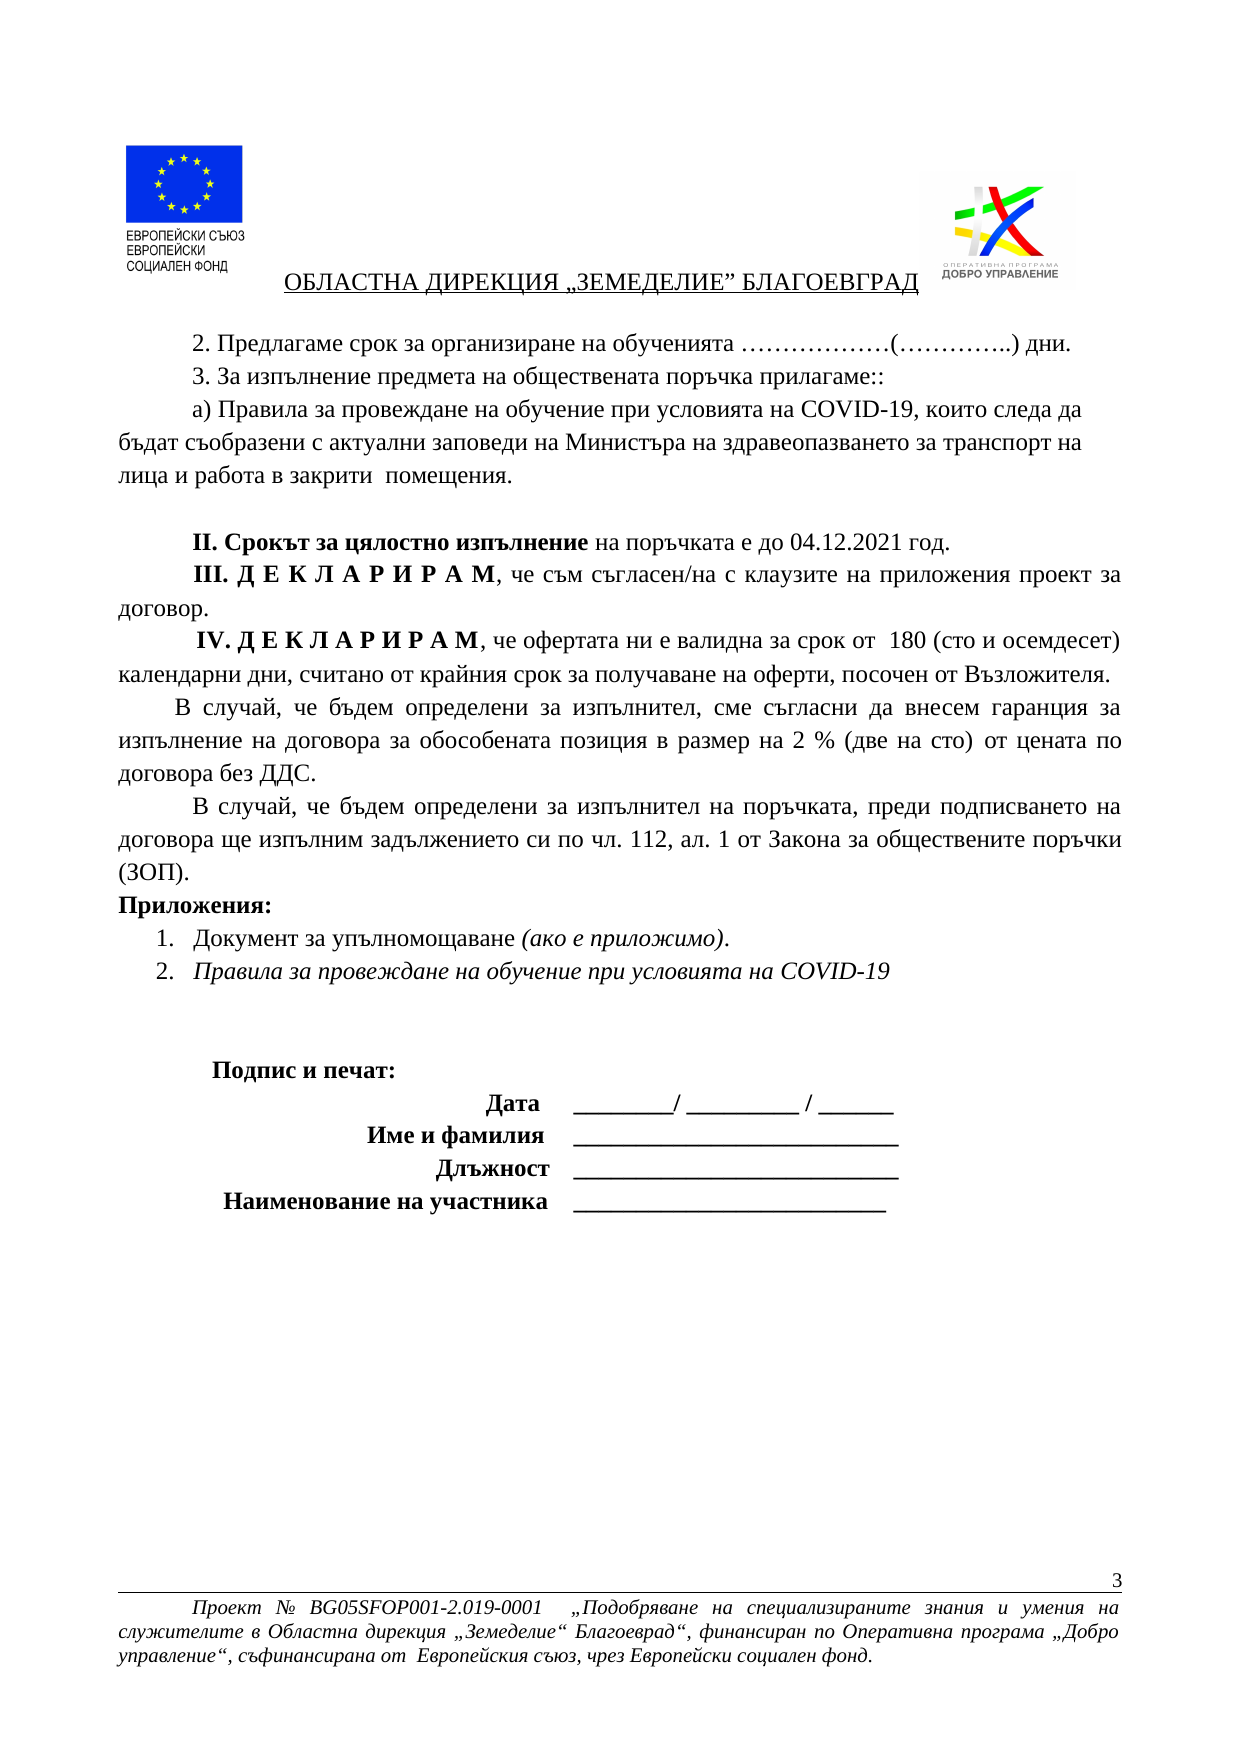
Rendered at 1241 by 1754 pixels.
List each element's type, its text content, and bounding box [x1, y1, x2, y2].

list Документ за упълномощаване (ако е приложимо). [156, 923, 1122, 952]
table_cell Наименование на участника [118, 1186, 562, 1218]
text ІV. Д Е К Л А Р И Р А М, че офертата ни е валидна за срок от 180 (сто и осемдесет) календарни дни, считано от крайния срок за получаване на оферти, посочен от Възложителя. [118, 626, 1122, 687]
table_cell __________________________ [562, 1121, 1006, 1153]
text В случай, че бъдем определени за изпълнител, сме съгласни да внесем гаранция за изпълнение на договора за обособената позиция в размер на 2 % (две на сто) от цената по договора без ДДС. [118, 692, 1122, 786]
picture [919, 171, 1076, 290]
text 2. Предлагаме срок за организиране на обученията ………………(…………..) дни. [118, 328, 1123, 357]
text IIІ. Д Е К Л А Р И Р А М, че съм съгласен/на с клаузите на приложения проект за договор. [118, 559, 1122, 621]
table_cell Длъжност [118, 1153, 562, 1186]
table_header Дата [118, 1088, 562, 1121]
text В случай, че бъдем определени за изпълнител на поръчката, преди подписването на договора ще изпълним задължението си по чл. 112, ал. 1 от Закона за обществените поръчки (ЗОП). [118, 791, 1122, 886]
picture [118, 118, 284, 290]
text ІІ. Срокът за цялостно изпълнение на поръчката е до 04.12.2021 год. [118, 527, 1122, 555]
table_cell Име и фамилия [118, 1121, 562, 1153]
text 3. За изпълнение предмета на обществената поръчка прилагаме:: [118, 361, 1123, 390]
table_cell _________________________ [562, 1186, 1006, 1218]
text а) Правила за провеждане на обучение при условията на COVID-19, които следа да бъдат съобразени с актуални заповеди на Министъра на здравеопазването за транспорт на лица и работа в закрити помещения. [118, 394, 1123, 489]
table_header ________/ _________ / ______ [562, 1088, 1006, 1121]
text Подпис и печат: [193, 1055, 1122, 1084]
text Приложения: [118, 890, 1122, 918]
table_cell __________________________ [562, 1153, 1006, 1186]
list Правила за провеждане на обучение при условията на COVID-19 [156, 956, 1122, 984]
